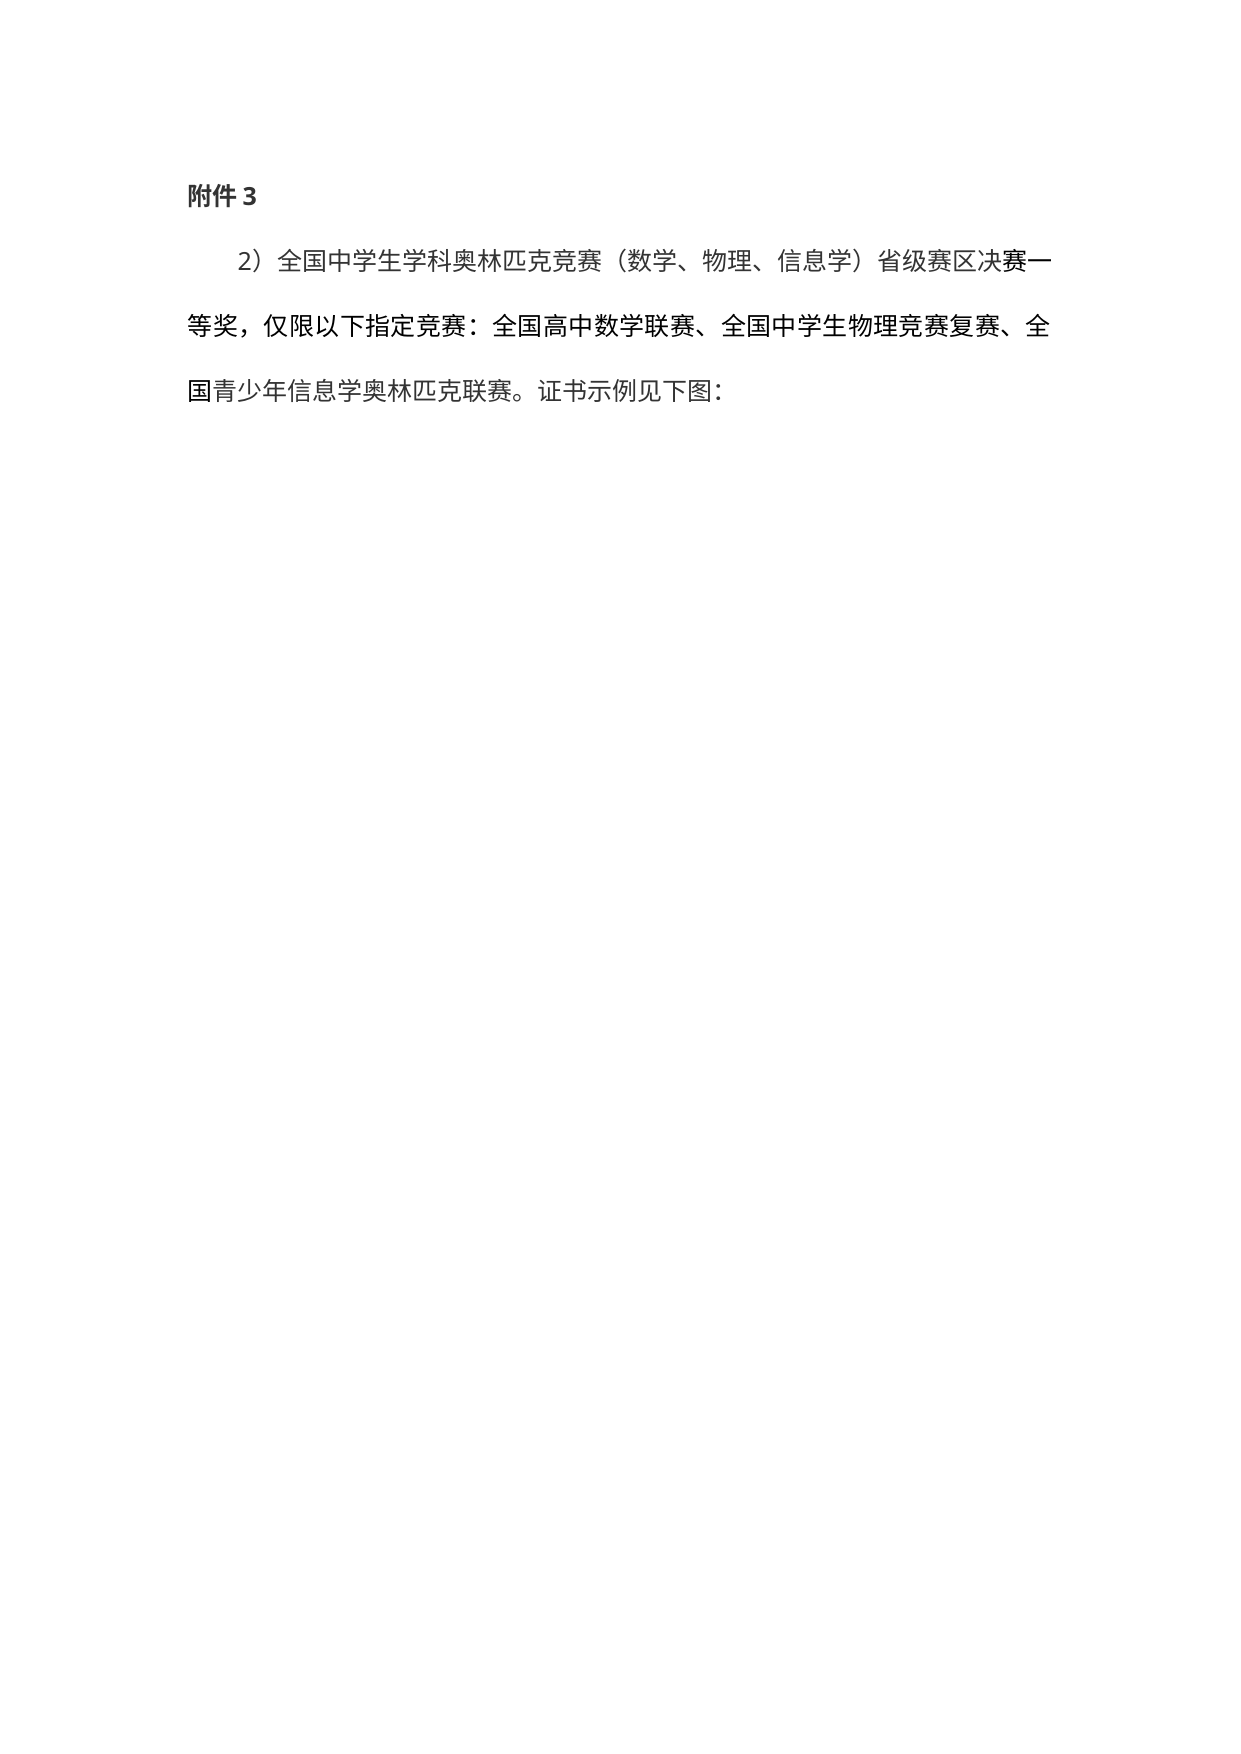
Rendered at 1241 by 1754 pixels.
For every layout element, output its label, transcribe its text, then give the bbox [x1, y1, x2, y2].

text 2）全国中学生学科奥林匹克竞赛（数学、物理、信息学）省级赛区决赛一等奖，仅限以下指定竞赛：全国高中数学联赛、全国中学生物理竞赛复赛、全国青少年信息学奥林匹克联赛。证书示例见下图： [187, 227, 1053, 422]
text 附件3 [187, 162, 1053, 227]
